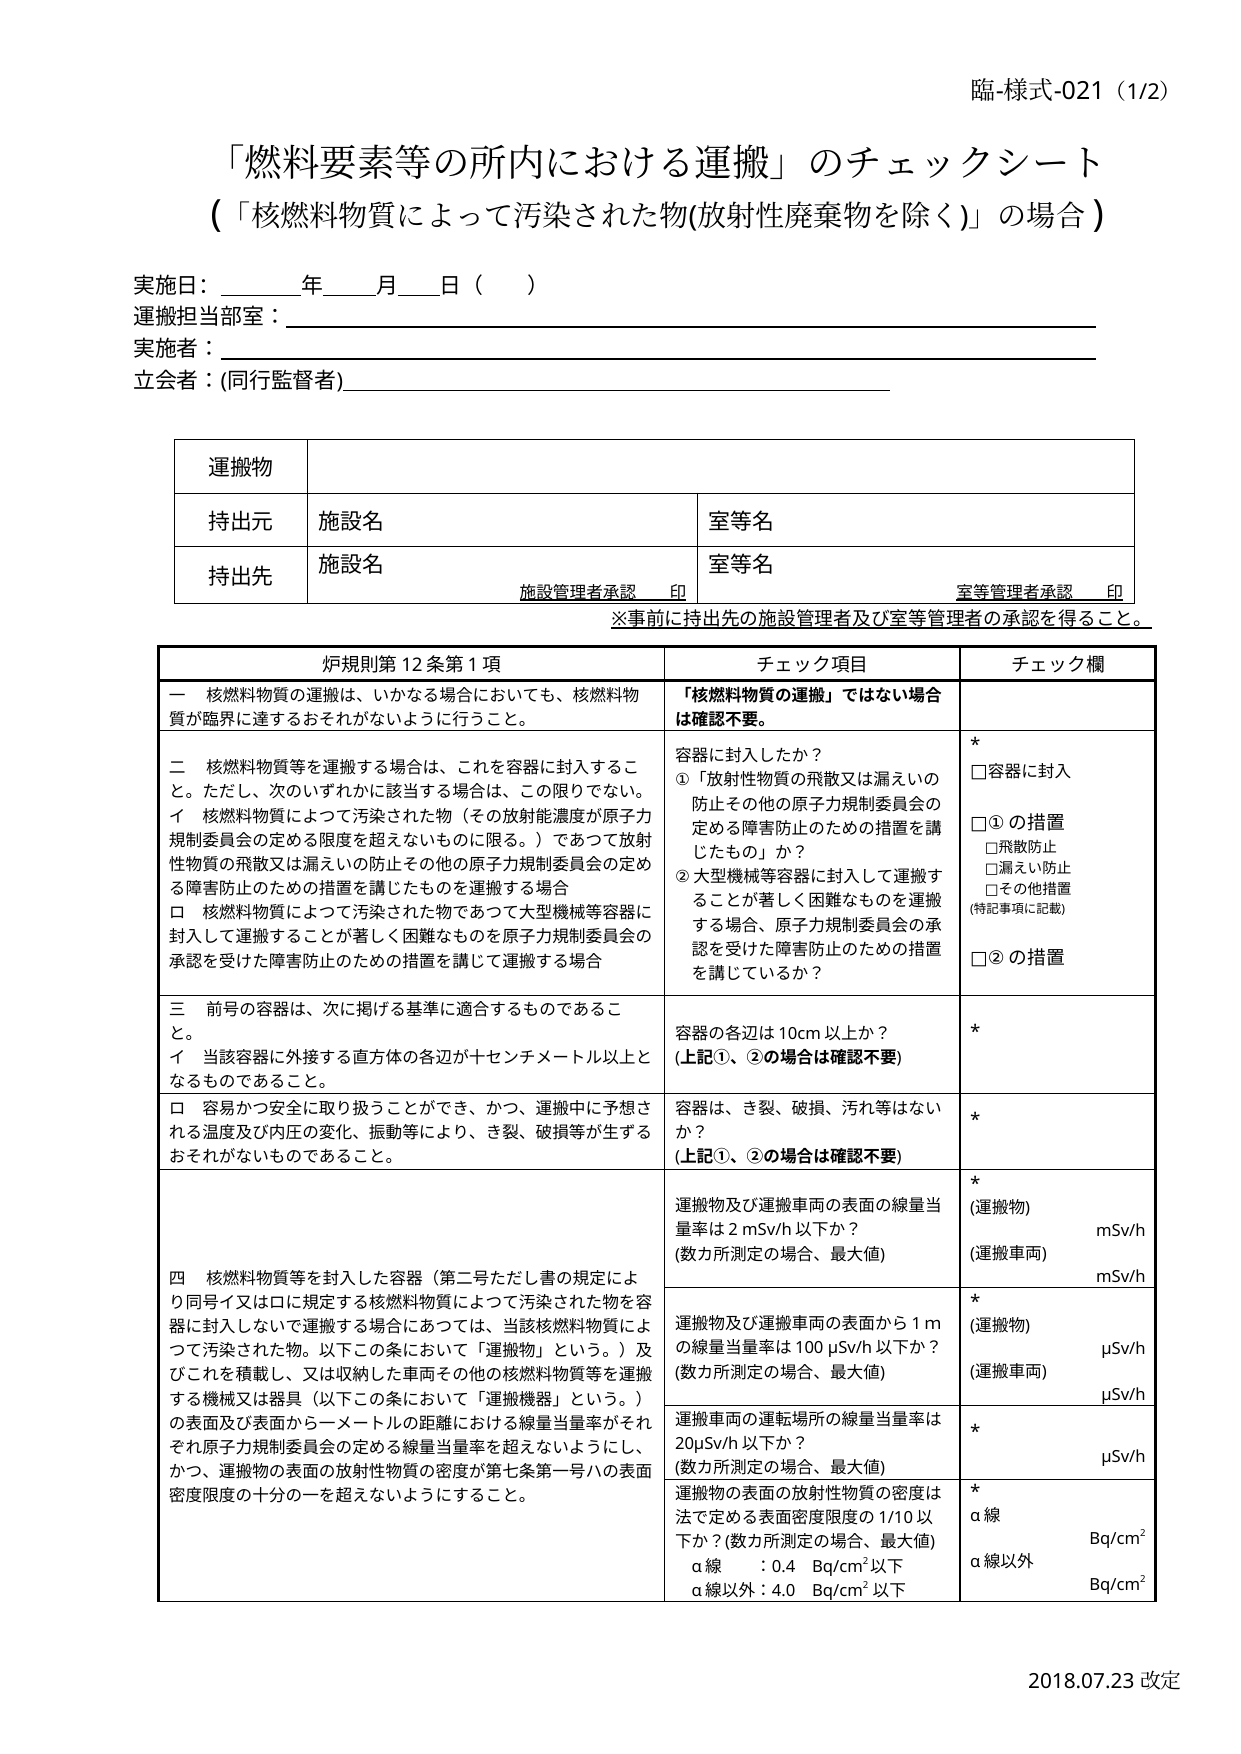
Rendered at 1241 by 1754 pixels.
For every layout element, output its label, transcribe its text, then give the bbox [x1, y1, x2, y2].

table_cell * [961, 1094, 1154, 1169]
table_cell 室等名 室等管理者承認 印 [698, 547, 1134, 603]
table_cell * (運搬物) μSv/h (運搬車両) μSv/h [961, 1288, 1154, 1405]
text 実施者： [133, 331, 1137, 363]
table_cell 容器に封入したか？ ①「放射性物質の飛散又は漏えいの防止その他の原子力規制委員会の定める障害防止のための措置を講じたもの」か？ ②大型機械等容器に封入して運搬することが著しく困難なものを運搬する場合、原子力規制委員会の承認を受けた障害防止のための措置を講じているか？ [665, 731, 959, 995]
text 立会者：(同行監督者) [133, 363, 1137, 394]
table_cell [961, 682, 1154, 730]
table_cell 室等名 [698, 494, 1134, 546]
table_cell 持出元 [175, 494, 307, 546]
table_cell 容器は、き裂、破損、汚れ等はないか？ (上記①、②の場合は確認不要) [665, 1094, 959, 1169]
table_header 炉規則第12条第1項 [160, 648, 664, 679]
table_cell 四 核燃料物質等を封入した容器（第二号ただし書の規定により同号イ又はロに規定する核燃料物質によつて汚染された物を容器に封入しないで運搬する場合にあつては、当該核燃料物質によつて汚染された物。以下この条において「運搬物」という。）及びこれを積載し、又は収納した車両その他の核燃料物質等を運搬する機械又は器具（以下この条において「運搬機器」という。）の表面及び表面から一メートルの距離における線量当量率がそれぞれ原子力規制委員会の定める線量当量率を超えないようにし、かつ、運搬物の表面の放射性物質の密度が第七条第一号ハの表面密度限度の十分の一を超えないようにすること。 [160, 1170, 664, 1601]
table_cell ロ 容易かつ安全に取り扱うことができ、かつ、運搬中に予想される温度及び内圧の変化、振動等により、き裂、破損等が生ずるおそれがないものであること。 [160, 1094, 664, 1169]
table_cell 「核燃料物質の運搬」ではない場合は確認不要。 [665, 682, 959, 730]
text ※事前に持出先の施設管理者及び室等管理者の承認を得ること。 [133, 604, 1152, 631]
table_header チェック欄 [961, 648, 1154, 679]
table_header チェック項目 [665, 648, 959, 679]
table_cell * μSv/h [961, 1406, 1154, 1479]
text 「燃料要素等の所内における運搬」のチェックシート [133, 133, 1181, 187]
text (「核燃料物質によって汚染された物(放射性廃棄物を除く)」の場合 ) [133, 187, 1181, 238]
text 運搬担当部室： [133, 299, 1137, 331]
table_cell * [961, 996, 1154, 1093]
table_cell 運搬物の表面の放射性物質の密度は法で定める表面密度限度の1/10以下か？(数カ所測定の場合、最大値) α線 ：0.4 Bq/cm2以下 α線以外：4.0 Bq/cm2 以下 [665, 1480, 959, 1601]
table_cell 運搬物及び運搬車両の表面の線量当量率は2 mSv/h以下か？ (数カ所測定の場合、最大値) [665, 1170, 959, 1287]
table_cell 三 前号の容器は、次に掲げる基準に適合するものであること。 イ 当該容器に外接する直方体の各辺が十センチメートル以上となるものであること。 [160, 996, 664, 1093]
table_cell 二 核燃料物質等を運搬する場合は、これを容器に封入すること。ただし、次のいずれかに該当する場合は、この限りでない。 イ 核燃料物質によつて汚染された物（その放射能濃度が原子力規制委員会の定める限度を超えないものに限る。）であつて放射性物質の飛散又は漏えいの防止その他の原子力規制委員会の定める障害防止のための措置を講じたものを運搬する場合 ロ 核燃料物質によつて汚染された物であつて大型機械等容器に封入して運搬することが著しく困難なものを原子力規制委員会の承認を受けた障害防止のための措置を講じて運搬する場合 [160, 731, 664, 995]
table_header 運搬物 [175, 440, 307, 492]
text 実施日： 年 月 日（ ） [133, 268, 1137, 299]
table_cell 運搬車両の運転場所の線量当量率は20μSv/h以下か？ (数カ所測定の場合、最大値) [665, 1406, 959, 1479]
table_cell * □容器に封入 □①の措置 □飛散防止 □漏えい防止 □その他措置 (特記事項に記載) □②の措置 [961, 731, 1154, 995]
table_cell 一 核燃料物質の運搬は、いかなる場合においても、核燃料物質が臨界に達するおそれがないように行うこと。 [160, 682, 664, 730]
table_cell 運搬物及び運搬車両の表面から1ｍの線量当量率は100 μSv/h以下か？ (数カ所測定の場合、最大値) [665, 1288, 959, 1405]
table_header [308, 440, 1134, 492]
table_cell 持出先 [175, 547, 307, 603]
table_cell * α線 Bq/cm2 α線以外 Bq/cm2 [961, 1480, 1154, 1601]
table_cell 施設名 施設管理者承認 印 [308, 547, 697, 603]
table_cell * (運搬物) mSv/h (運搬車両) mSv/h [961, 1170, 1154, 1287]
table_cell 施設名 [308, 494, 697, 546]
table_cell 容器の各辺は10cm以上か？ (上記①、②の場合は確認不要) [665, 996, 959, 1093]
